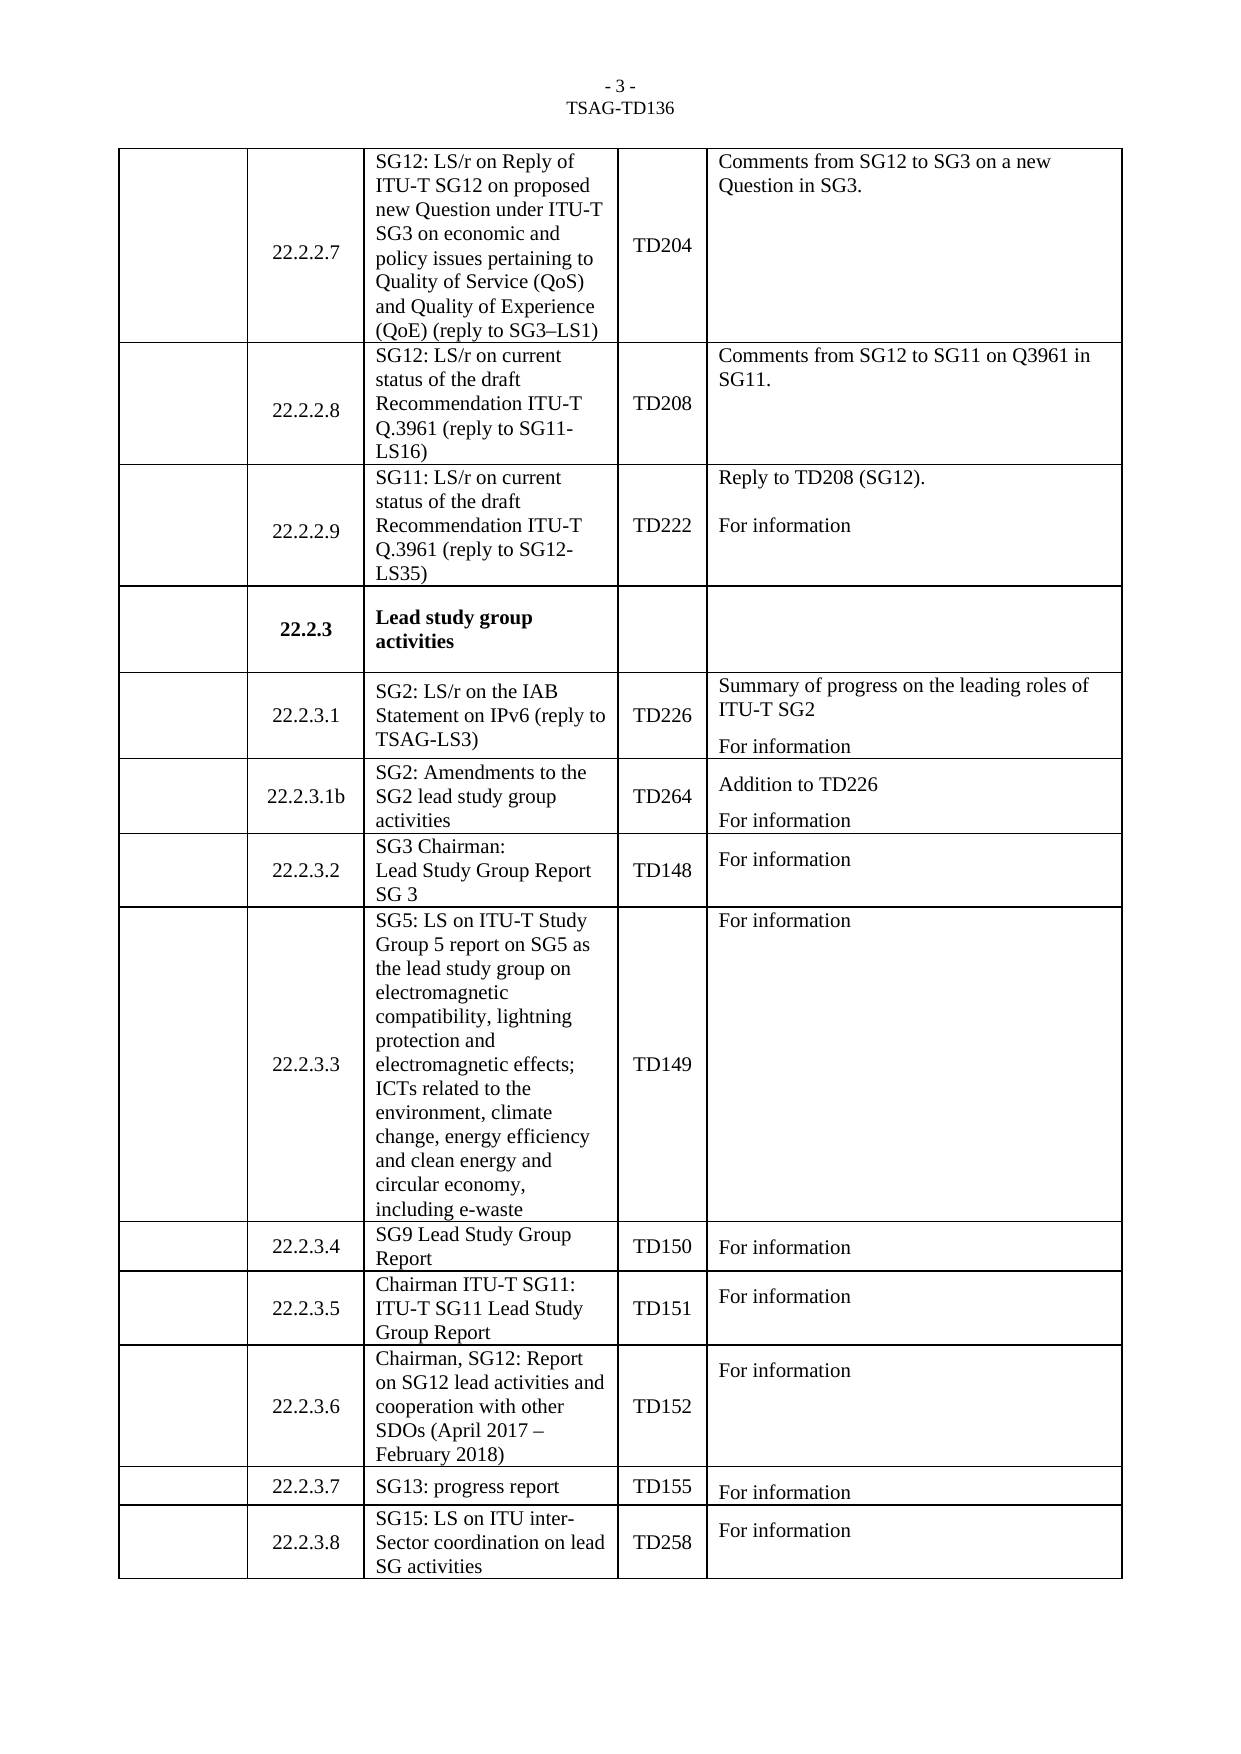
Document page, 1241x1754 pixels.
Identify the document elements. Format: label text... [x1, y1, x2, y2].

table_cell TD152 [619, 1346, 706, 1466]
table_cell TD155 [619, 1467, 706, 1504]
table_cell [120, 1222, 247, 1270]
table_cell For information [708, 1467, 1121, 1504]
table_cell For information [708, 908, 1121, 1221]
table_cell TD208 [619, 343, 706, 463]
table_cell TD226 [619, 673, 706, 758]
table_cell Chairman, SG12: Report on SG12 lead activities and cooperation with other SDOs (April 2017 – February 2018) [365, 1346, 617, 1466]
table_cell SG2: LS/r on the IAB Statement on IPv6 (reply to TSAG-LS3) [365, 673, 617, 758]
table_cell 22.2.3.2 [248, 834, 363, 906]
table_cell 22.2.3.1 [248, 673, 363, 758]
table_cell SG15: LS on ITU inter-Sector coordination on lead SG activities [365, 1506, 617, 1578]
table_cell For information [708, 1272, 1121, 1344]
table_cell [120, 1272, 247, 1344]
table_cell For information [708, 1222, 1121, 1270]
table_cell Lead study group activities [365, 587, 617, 671]
table_cell [120, 908, 247, 1221]
table_cell Addition to TD226 For information [708, 759, 1121, 832]
table_cell [120, 1346, 247, 1466]
table_cell For information [708, 1346, 1121, 1466]
table_cell Reply to TD208 (SG12). For information [708, 465, 1121, 585]
table_cell For information [708, 1506, 1121, 1578]
table_cell TD264 [619, 759, 706, 832]
table_cell 22.2.3.3 [248, 908, 363, 1221]
table_cell [120, 343, 247, 463]
table_cell SG5: LS on ITU-T Study Group 5 report on SG5 as the lead study group on electromagnetic compatibility, lightning protection and electromagnetic effects; ICTs related to the environment, climate change, energy efficiency and clean energy and circular economy, including e-waste [365, 908, 617, 1221]
table_cell SG2: Amendments to the SG2 lead study group activities [365, 759, 617, 832]
table_cell Summary of progress on the leading roles of ITU-T SG2 For information [708, 673, 1121, 758]
table_cell TD150 [619, 1222, 706, 1270]
table_cell [708, 587, 1121, 671]
table_cell TD151 [619, 1272, 706, 1344]
table_cell 22.2.3.5 [248, 1272, 363, 1344]
table_cell 22.2.3.6 [248, 1346, 363, 1466]
table_cell TD258 [619, 1506, 706, 1578]
table_cell Comments from SG12 to SG11 on Q3961 in SG11. [708, 343, 1121, 463]
table_cell 22.2.3.8 [248, 1506, 363, 1578]
table_cell [120, 834, 247, 906]
table_cell [120, 149, 247, 342]
table_cell TD148 [619, 834, 706, 906]
table_cell [120, 465, 247, 585]
table_cell SG12: LS/r on Reply of ITU-T SG12 on proposed new Question under ITU-T SG3 on economic and policy issues pertaining to Quality of Service (QoS) and Quality of Experience (QoE) (reply to SG3–LS1) [365, 149, 617, 342]
table_cell [120, 1506, 247, 1578]
table_cell SG3 Chairman: Lead Study Group Report SG 3 [365, 834, 617, 906]
table_cell [619, 587, 706, 671]
table_cell SG9 Lead Study Group Report [365, 1222, 617, 1270]
table_cell 22.2.2.9 [248, 465, 363, 585]
table_cell [120, 1467, 247, 1504]
table_cell TD222 [619, 465, 706, 585]
table_cell 22.2.2.8 [248, 343, 363, 463]
table_cell 22.2.2.7 [248, 149, 363, 342]
table_cell 22.2.3.1b [248, 759, 363, 832]
table_cell For information [708, 834, 1121, 906]
table_cell [120, 587, 247, 671]
table_cell [120, 759, 247, 832]
table_cell SG11: LS/r on current status of the draft Recommendation ITU-T Q.3961 (reply to SG12-LS35) [365, 465, 617, 585]
table_cell 22.2.3 [248, 587, 363, 671]
table_cell TD204 [619, 149, 706, 342]
table_cell [120, 673, 247, 758]
table_cell 22.2.3.7 [248, 1467, 363, 1504]
table_cell SG13: progress report [365, 1467, 617, 1504]
table_cell 22.2.3.4 [248, 1222, 363, 1270]
table_cell Chairman ITU-T SG11: ITU-T SG11 Lead Study Group Report [365, 1272, 617, 1344]
table_cell Comments from SG12 to SG3 on a new Question in SG3. [708, 149, 1121, 342]
table_cell TD149 [619, 908, 706, 1221]
table_cell SG12: LS/r on current status of the draft Recommendation ITU-T Q.3961 (reply to SG11-LS16) [365, 343, 617, 463]
